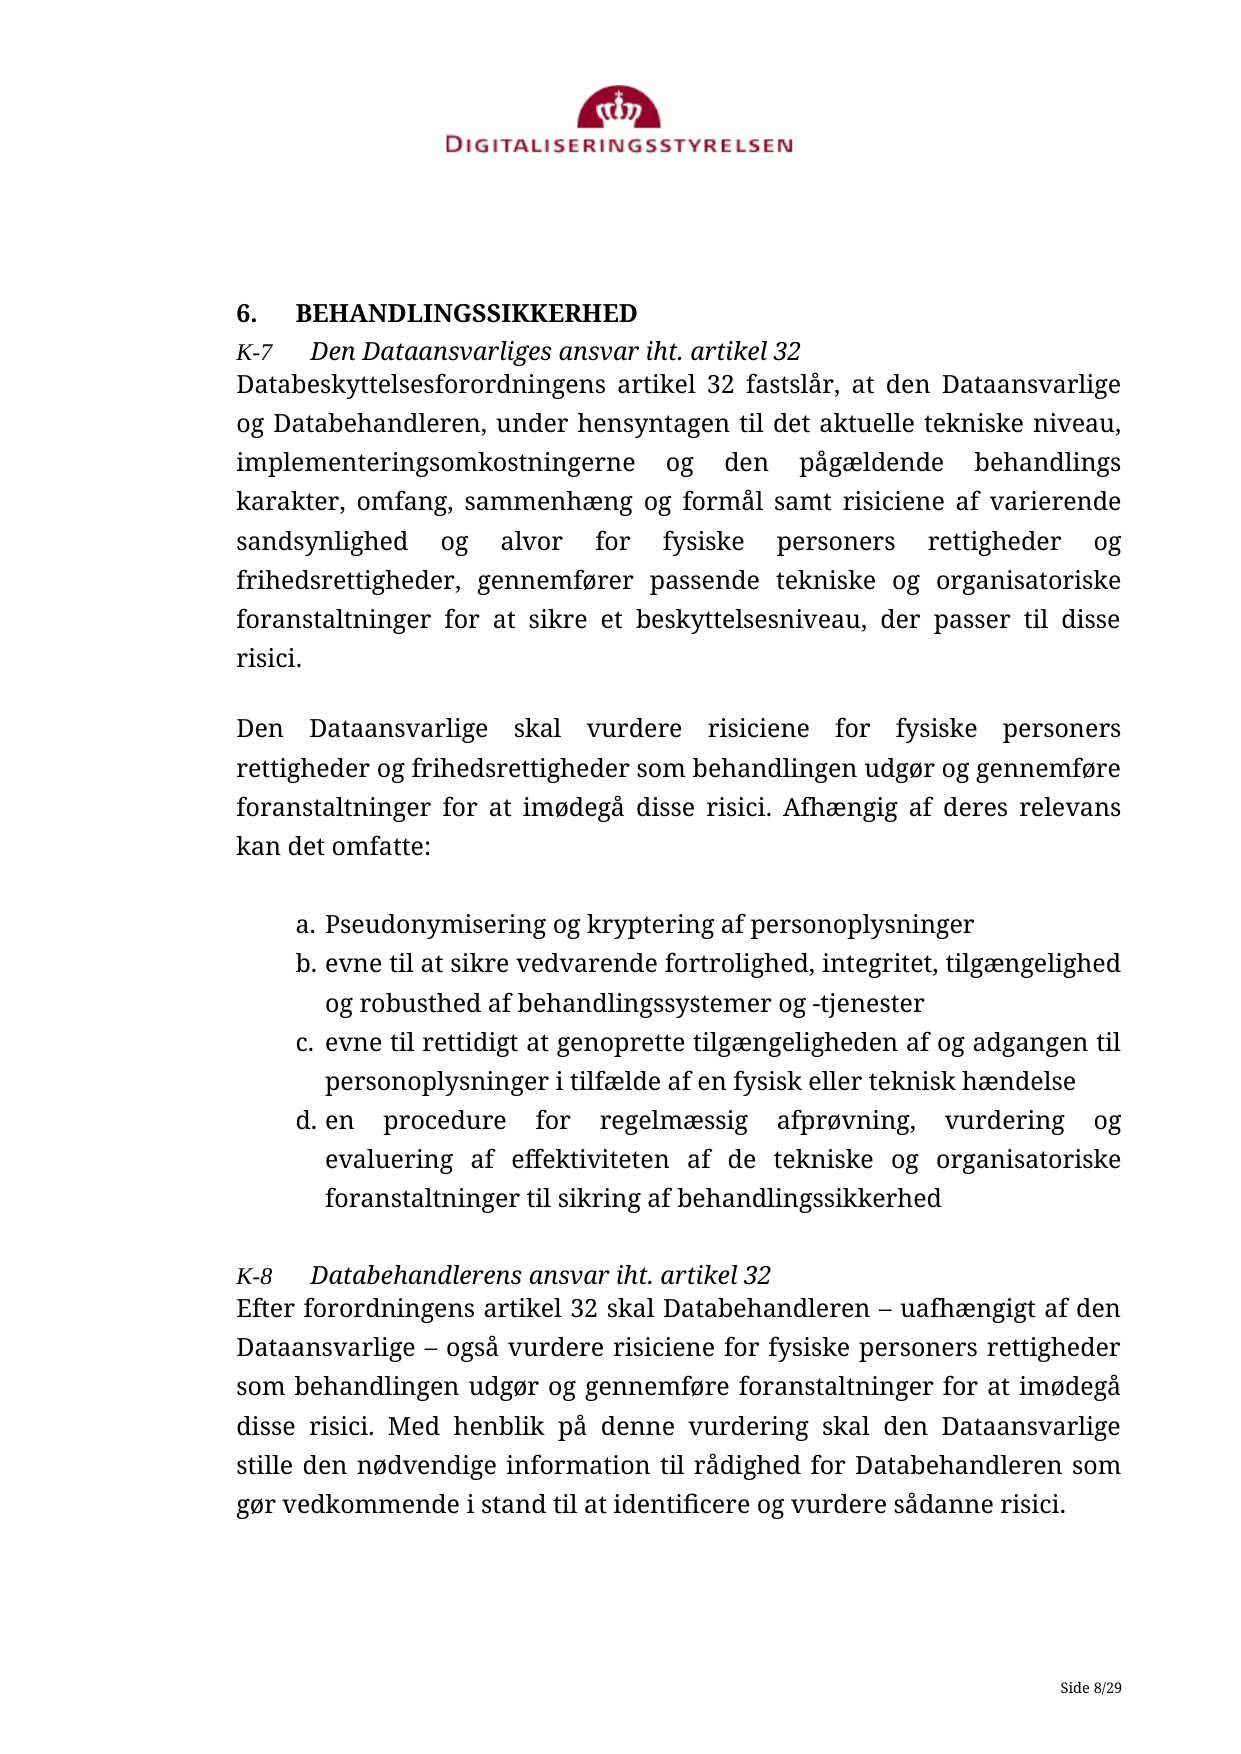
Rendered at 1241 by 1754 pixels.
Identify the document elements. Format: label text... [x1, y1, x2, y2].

subtitle Behandlingssikkerhed [236, 296, 1122, 330]
text Databeskyttelsesforordningens artikel 32 fastslår, at den Dataansvarlige og Databehandleren, under hensyntagen til det aktuelle tekniske niveau, implementeringsomkostningerne og den pågældende behandlings karakter, omfang, sammenhæng og formål samt risiciene af varierende sandsynlighed og alvor for fysiske personers rettigheder og frihedsrettigheder, gennemfører passende tekniske og organisatoriske foranstaltninger for at sikre et beskyttelsesniveau, der passer til disse risici. [236, 366, 1122, 675]
text d. en procedure for regelmæssig afprøvning, vurdering og evaluering af effektiviteten af de tekniske og organisatoriske foranstaltninger til sikring af behandlingssikkerhed [295, 1103, 1122, 1215]
text c. evne til rettidigt at genoprette tilgængeligheden af og adgangen til personoplysninger i tilfælde af en fysisk eller teknisk hændelse [295, 1024, 1122, 1098]
list Den Dataansvarliges ansvar iht. artikel 32 [236, 335, 1122, 366]
text b. evne til at sikre vedvarende fortrolighed, integritet, tilgængelighed og robusthed af behandlingssystemer og -tjenester [295, 946, 1122, 1019]
picture [446, 85, 794, 154]
text a. Pseudonymisering og kryptering af personoplysninger [295, 907, 1122, 941]
text Efter forordningens artikel 32 skal Databehandleren – uafhængigt af den Dataansvarlige – også vurdere risiciene for fysiske personers rettigheder som behandlingen udgør og gennemføre foranstaltninger for at imødegå disse risici. Med henblik på denne vurdering skal den Dataansvarlige stille den nødvendige information til rådighed for Databehandleren som gør vedkommende i stand til at identificere og vurdere sådanne risici. [236, 1291, 1122, 1521]
list Databehandlerens ansvar iht. artikel 32 [236, 1259, 1122, 1291]
text Den Dataansvarlige skal vurdere risiciene for fysiske personers rettigheder og frihedsrettigheder som behandlingen udgør og gennemføre foranstaltninger for at imødegå disse risici. Afhængig af deres relevans kan det omfatte: [236, 711, 1122, 863]
